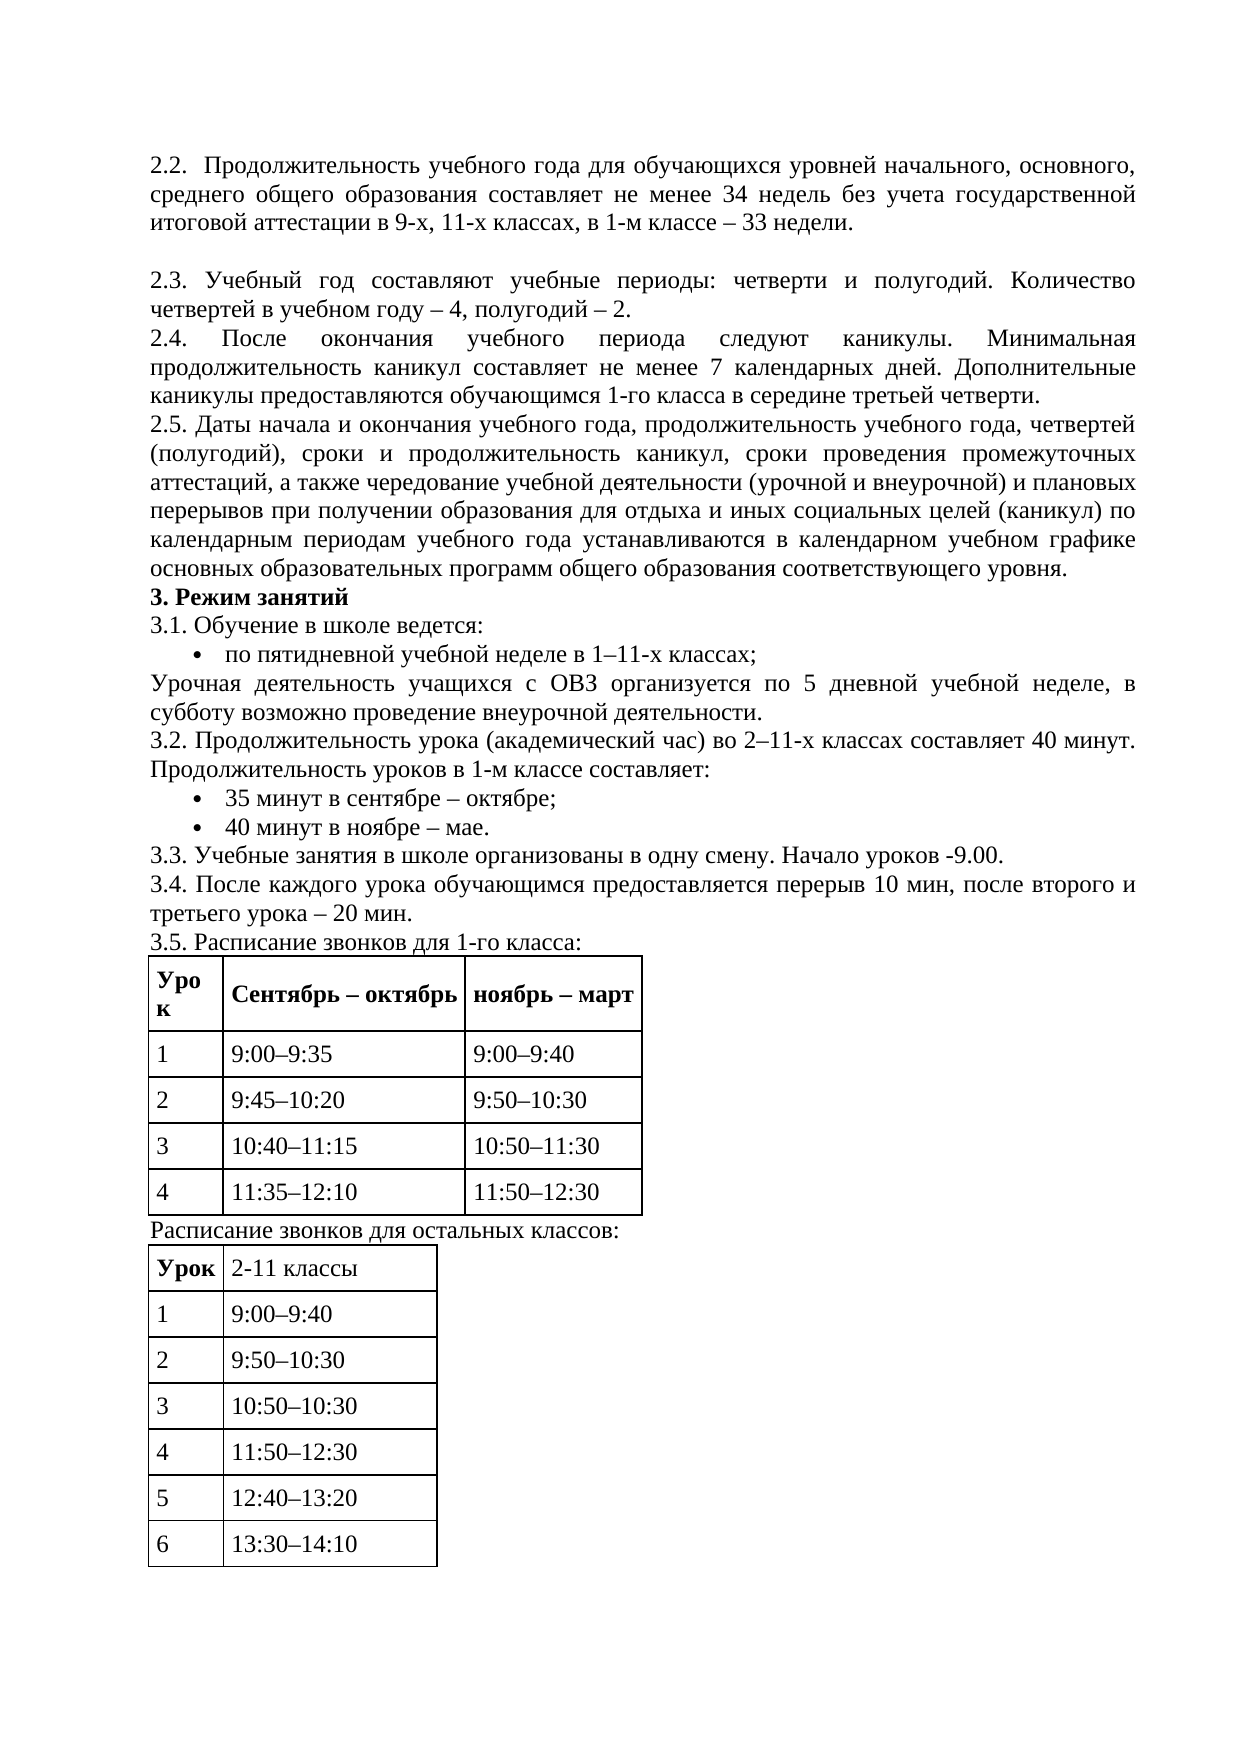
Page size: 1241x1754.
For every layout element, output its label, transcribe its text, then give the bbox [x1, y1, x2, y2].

table_cell 2 [149, 1078, 222, 1122]
list по пятидневной учебной неделе в 1–11-х классах; [194, 639, 1118, 668]
table_cell 1 [149, 1292, 223, 1336]
table_cell 5 [149, 1476, 223, 1520]
table_cell 9:00–9:40 [466, 1032, 641, 1076]
text 2.4. После окончания учебного периода следуют каникулы. Минимальная продолжительность каникул составляет не менее 7 календарных дней. Дополнительные каникулы предоставляются обучающимся 1-го класса в середине третьей четверти. [150, 323, 1137, 409]
text 2.5. Даты начала и окончания учебного года, продолжительность учебного года, четвертей (полугодий), сроки и продолжительность каникул, сроки проведения промежуточных аттестаций, а также чередование учебной деятельности (урочной и внеурочной) и плановых перерывов при получении образования для отдыха и иных социальных целей (каникул) по календарным периодам учебного года устанавливаются в календарном учебном графике основных образовательных программ общего образования соответствующего уровня. [150, 409, 1137, 582]
text 2.3. Учебный год составляют учебные периоды: четверти и полугодий. Количество четвертей в учебном году – 4, полугодий – 2. [150, 265, 1137, 323]
table_cell 9:00–9:35 [224, 1032, 464, 1076]
text Расписание звонков для остальных классов: [150, 1215, 1137, 1244]
table_cell 3 [149, 1384, 223, 1428]
list 40 минут в ноябре – мае. [194, 812, 1118, 840]
table_cell 9:45–10:20 [224, 1078, 464, 1122]
table_cell 2 [149, 1338, 223, 1382]
text 3.5. Расписание звонков для 1-го класса: [150, 927, 1137, 955]
text 3.2. Продолжительность урока (академический час) во 2–11-х классах составляет 40 минут. Продолжительность уроков в 1-м классе составляет: [150, 725, 1137, 783]
text Урочная деятельность учащихся с ОВЗ организуется по 5 дневной учебной неделе, в субботу возможно проведение внеурочной деятельности. [150, 668, 1137, 725]
table_cell 11:50–12:30 [224, 1430, 436, 1474]
table_header ноябрь – март [466, 957, 641, 1030]
text 3.3. Учебные занятия в школе организованы в одну смену. Начало уроков -9.00. [150, 840, 1137, 869]
table_cell 10:40–11:15 [224, 1124, 464, 1168]
text 3.4. После каждого урока обучающимся предоставляется перерыв 10 мин, после второго и третьего урока – 20 мин. [150, 869, 1137, 927]
table_cell 9:50–10:30 [224, 1338, 436, 1382]
text 3. Режим занятий [150, 582, 1137, 610]
text 3.1. Обучение в школе ведется: [150, 610, 1137, 639]
table_cell 9:50–10:30 [466, 1078, 641, 1122]
table_header Урок [149, 957, 222, 1030]
table_cell 4 [149, 1430, 223, 1474]
table_cell 9:00–9:40 [224, 1292, 436, 1336]
table_cell 11:50–12:30 [466, 1170, 641, 1214]
table_header Урок [149, 1246, 223, 1290]
table_cell 4 [149, 1170, 222, 1214]
table_cell 3 [149, 1124, 222, 1168]
table_cell 13:30–14:10 [224, 1521, 436, 1566]
table_header Сентябрь – октябрь [224, 957, 464, 1030]
list 35 минут в сентябре – октябре; [194, 783, 1118, 812]
table_cell 10:50–10:30 [224, 1384, 436, 1428]
table_cell 12:40–13:20 [224, 1476, 436, 1520]
table_header 2-11 классы [224, 1246, 436, 1290]
table_cell 11:35–12:10 [224, 1170, 464, 1214]
table_cell 10:50–11:30 [466, 1124, 641, 1168]
table_cell 6 [149, 1521, 223, 1566]
text 2.2. Продолжительность учебного года для обучающихся уровней начального, основного, среднего общего образования составляет не менее 34 недель без учета государственной итоговой аттестации в 9-х, 11-х классах, в 1-м классе – 33 недели. [150, 150, 1137, 236]
table_cell 1 [149, 1032, 222, 1076]
